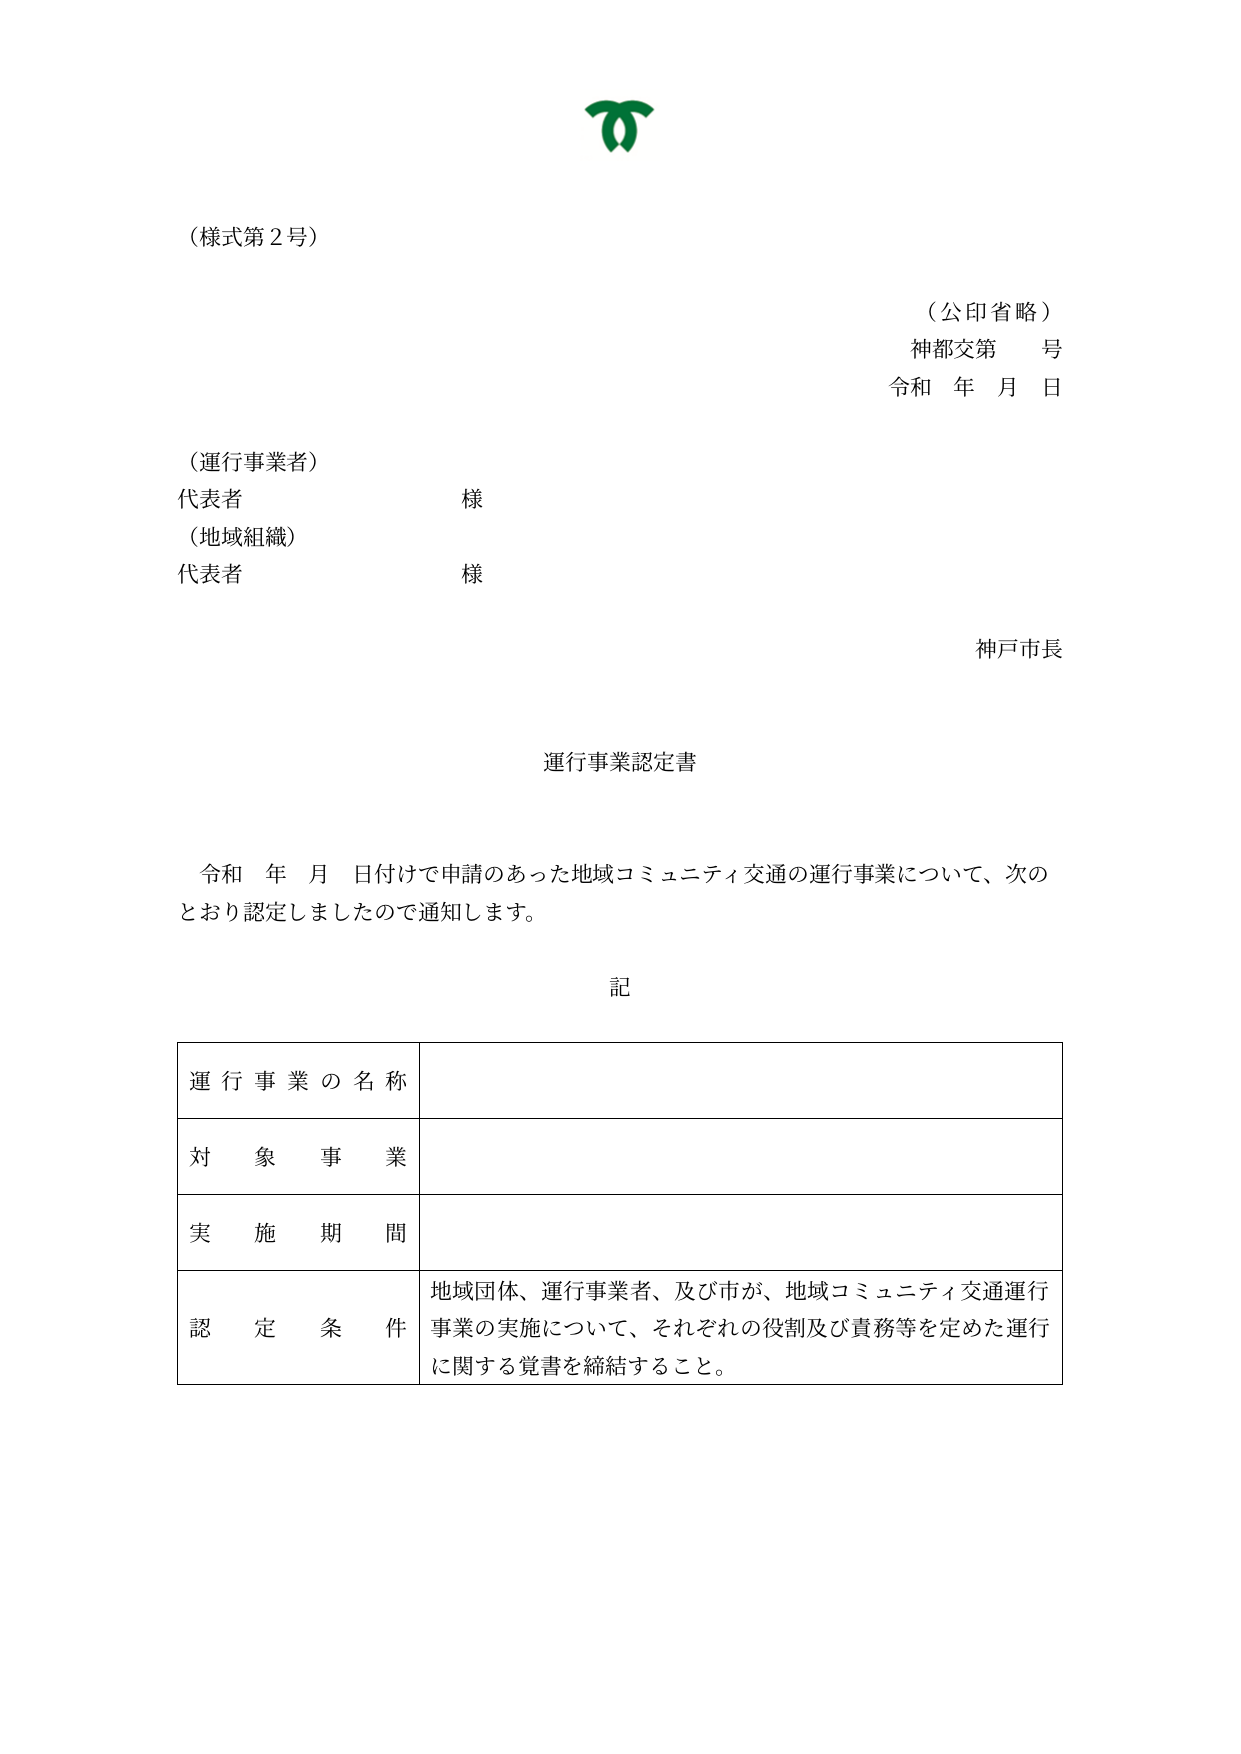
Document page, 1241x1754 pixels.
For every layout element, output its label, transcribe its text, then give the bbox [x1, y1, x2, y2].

text 代表者 様 [177, 554, 1063, 592]
table_cell 実施期間 [178, 1195, 419, 1270]
text （様式第２号） [177, 217, 1063, 254]
table_header [420, 1043, 1062, 1118]
text （運行事業者） [177, 442, 1063, 479]
table_cell [420, 1195, 1062, 1270]
table_cell 対象事業 [178, 1119, 419, 1194]
subtitle 記 [177, 967, 1063, 1004]
text （地域組織） [177, 517, 1063, 554]
text 神戸市長 [177, 629, 1063, 667]
text （公印省略） [177, 292, 1063, 329]
picture [580, 89, 661, 161]
text 神都交第 号 [177, 329, 1063, 367]
text 運行事業認定書 [177, 742, 1063, 779]
table_header 運行事業の名称 [178, 1043, 419, 1118]
table_cell 地域団体、運行事業者、及び市が、地域コミュニティ交通運行事業の実施について、それぞれの役割及び責務等を定めた運行に関する覚書を締結すること。 [420, 1271, 1062, 1383]
text 代表者 様 [177, 479, 1063, 517]
text 令和 年 月 日付けで申請のあった地域コミュニティ交通の運行事業について、次のとおり認定しましたので通知します。 [177, 854, 1063, 929]
text 令和 年 月 日 [177, 367, 1063, 404]
table_cell 認定条件 [178, 1271, 419, 1383]
table_cell [420, 1119, 1062, 1194]
